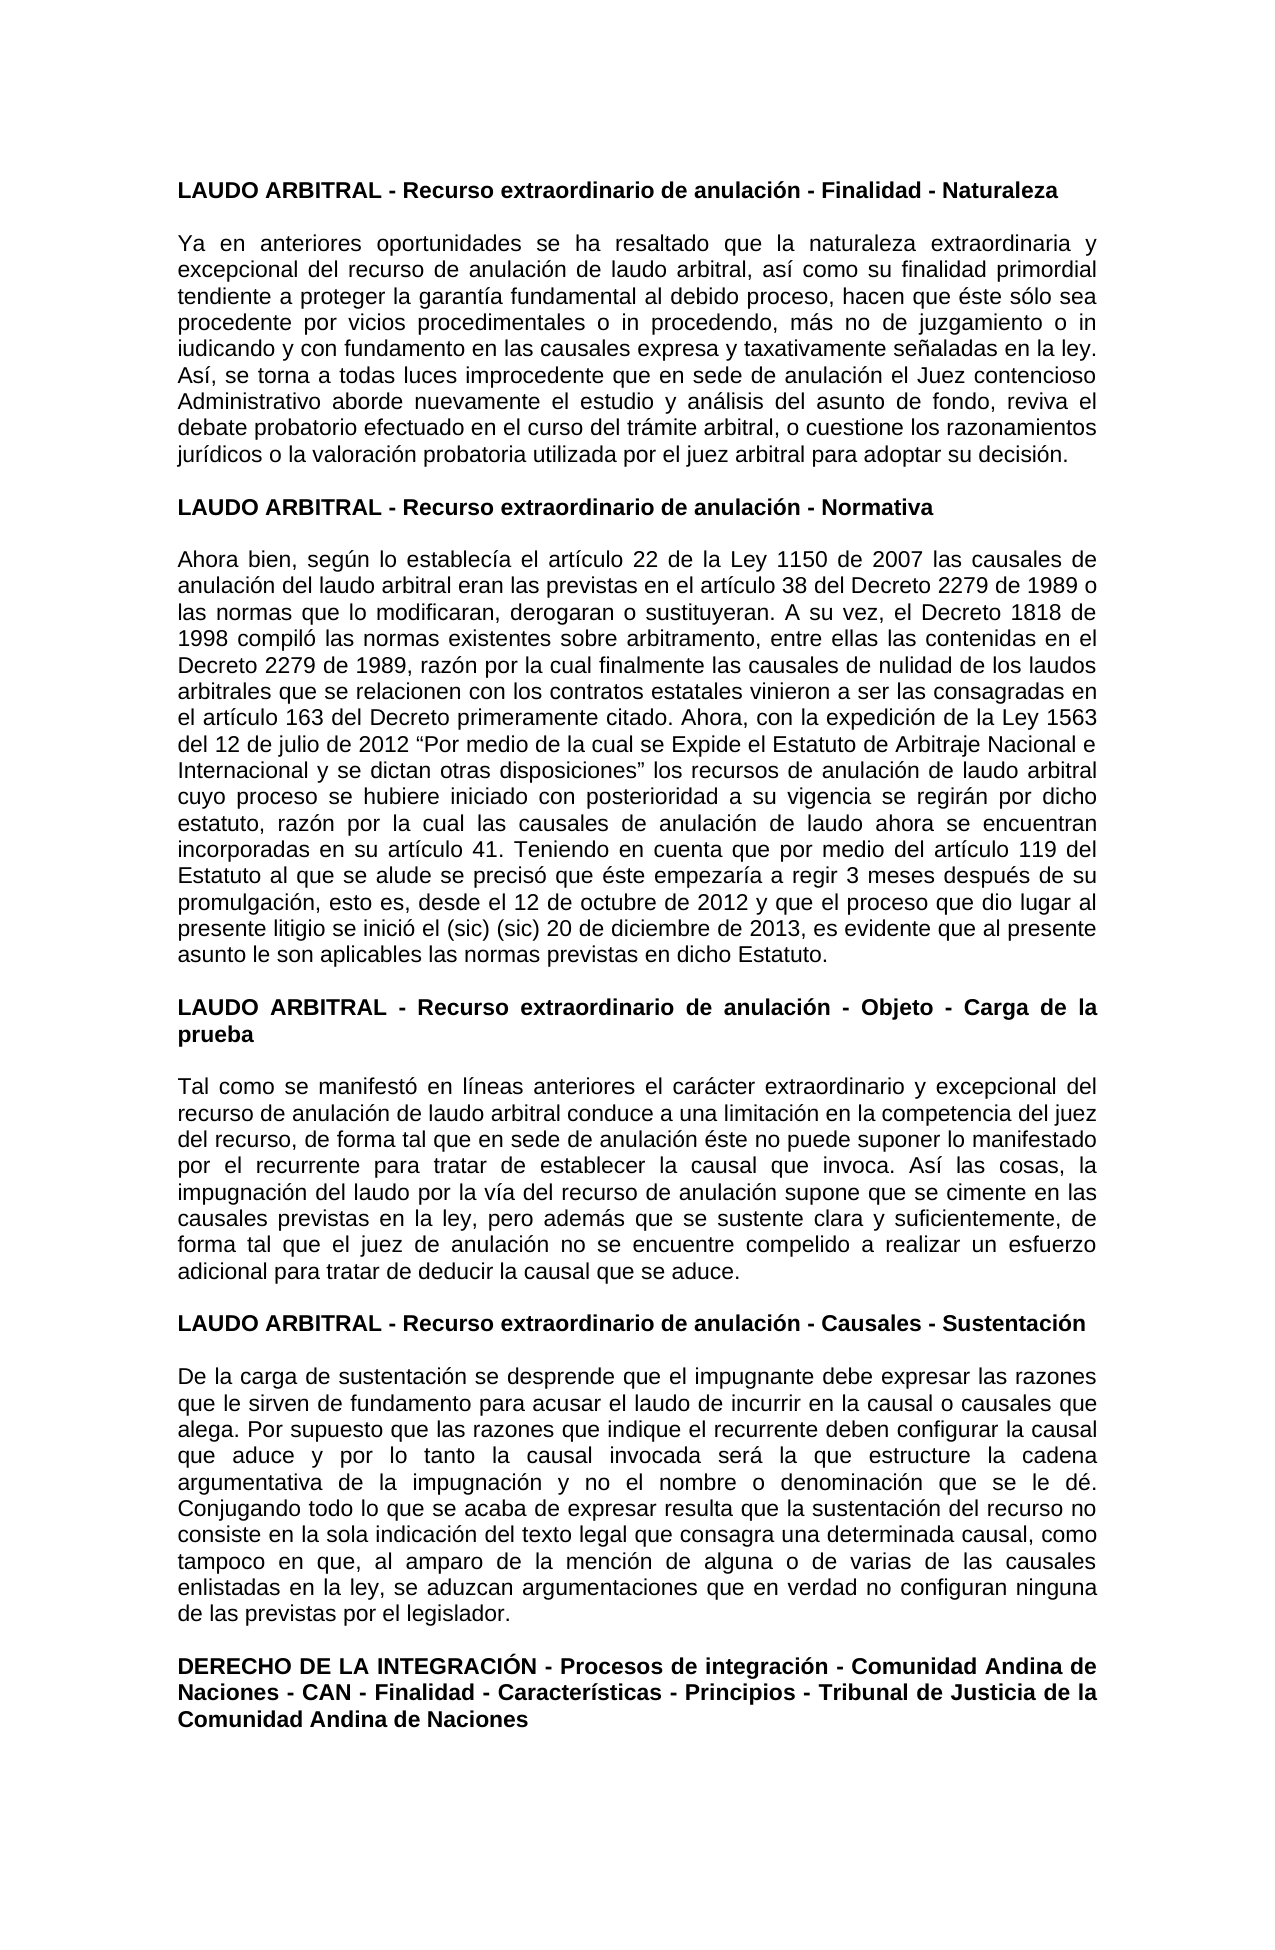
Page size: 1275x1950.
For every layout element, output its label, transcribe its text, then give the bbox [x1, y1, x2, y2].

text DERECHO DE LA INTEGRACIÓN - Procesos de integración - Comunidad Andina de Naciones - CAN - Finalidad - Características - Principios - Tribunal de Justicia de la Comunidad Andina de Naciones [177, 1653, 1098, 1732]
text Ahora bien, según lo establecía el artículo 22 de la Ley 1150 de 2007 las causales de anulación del laudo arbitral eran las previstas en el artículo 38 del Decreto 2279 de 1989 o las normas que lo modificaran, derogaran o sustituyeran. A su vez, el Decreto 1818 de 1998 compiló las normas existentes sobre arbitramento, entre ellas las contenidas en el Decreto 2279 de 1989, razón por la cual finalmente las causales de nulidad de los laudos arbitrales que se relacionen con los contratos estatales vinieron a ser las consagradas en el artículo 163 del Decreto primeramente citado. Ahora, con la expedición de la Ley 1563 del 12 de julio de 2012 “Por medio de la cual se Expide el Estatuto de Arbitraje Nacional e Internacional y se dictan otras disposiciones” los recursos de anulación de laudo arbitral cuyo proceso se hubiere iniciado con posterioridad a su vigencia se regirán por dicho estatuto, razón por la cual las causales de anulación de laudo ahora se encuentran incorporadas en su artículo 41. Teniendo en cuenta que por medio del artículo 119 del Estatuto al que se alude se precisó que éste empezaría a regir 3 meses después de su promulgación, esto es, desde el 12 de octubre de 2012 y que el proceso que dio lugar al presente litigio se inició el (sic) (sic) 20 de diciembre de 2013, es evidente que al presente asunto le son aplicables las normas previstas en dicho Estatuto. [177, 546, 1098, 968]
text LAUDO ARBITRAL - Recurso extraordinario de anulación - Finalidad - Naturaleza [177, 177, 1098, 203]
text LAUDO ARBITRAL - Recurso extraordinario de anulación - Causales - Sustentación [177, 1310, 1098, 1337]
text LAUDO ARBITRAL - Recurso extraordinario de anulación - Objeto - Carga de la prueba [177, 994, 1098, 1047]
text De la carga de sustentación se desprende que el impugnante debe expresar las razones que le sirven de fundamento para acusar el laudo de incurrir en la causal o causales que alega. Por supuesto que las razones que indique el recurrente deben configurar la causal que aduce y por lo tanto la causal invocada será la que estructure la cadena argumentativa de la impugnación y no el nombre o denominación que se le dé. Conjugando todo lo que se acaba de expresar resulta que la sustentación del recurso no consiste en la sola indicación del texto legal que consagra una determinada causal, como tampoco en que, al amparo de la mención de alguna o de varias de las causales enlistadas en la ley, se aduzcan argumentaciones que en verdad no configuran ninguna de las previstas por el legislador. [177, 1363, 1098, 1627]
text Ya en anteriores oportunidades se ha resaltado que la naturaleza extraordinaria y excepcional del recurso de anulación de laudo arbitral, así como su finalidad primordial tendiente a proteger la garantía fundamental al debido proceso, hacen que éste sólo sea procedente por vicios procedimentales o in procedendo, más no de juzgamiento o in iudicando y con fundamento en las causales expresa y taxativamente señaladas en la ley. Así, se torna a todas luces improcedente que en sede de anulación el Juez contencioso Administrativo aborde nuevamente el estudio y análisis del asunto de fondo, reviva el debate probatorio efectuado en el curso del trámite arbitral, o cuestione los razonamientos jurídicos o la valoración probatoria utilizada por el juez arbitral para adoptar su decisión. [177, 230, 1098, 467]
text LAUDO ARBITRAL - Recurso extraordinario de anulación - Normativa [177, 493, 1098, 520]
text Tal como se manifestó en líneas anteriores el carácter extraordinario y excepcional del recurso de anulación de laudo arbitral conduce a una limitación en la competencia del juez del recurso, de forma tal que en sede de anulación éste no puede suponer lo manifestado por el recurrente para tratar de establecer la causal que invoca. Así las cosas, la impugnación del laudo por la vía del recurso de anulación supone que se cimente en las causales previstas en la ley, pero además que se sustente clara y suficientemente, de forma tal que el juez de anulación no se encuentre compelido a realizar un esfuerzo adicional para tratar de deducir la causal que se aduce. [177, 1073, 1098, 1284]
